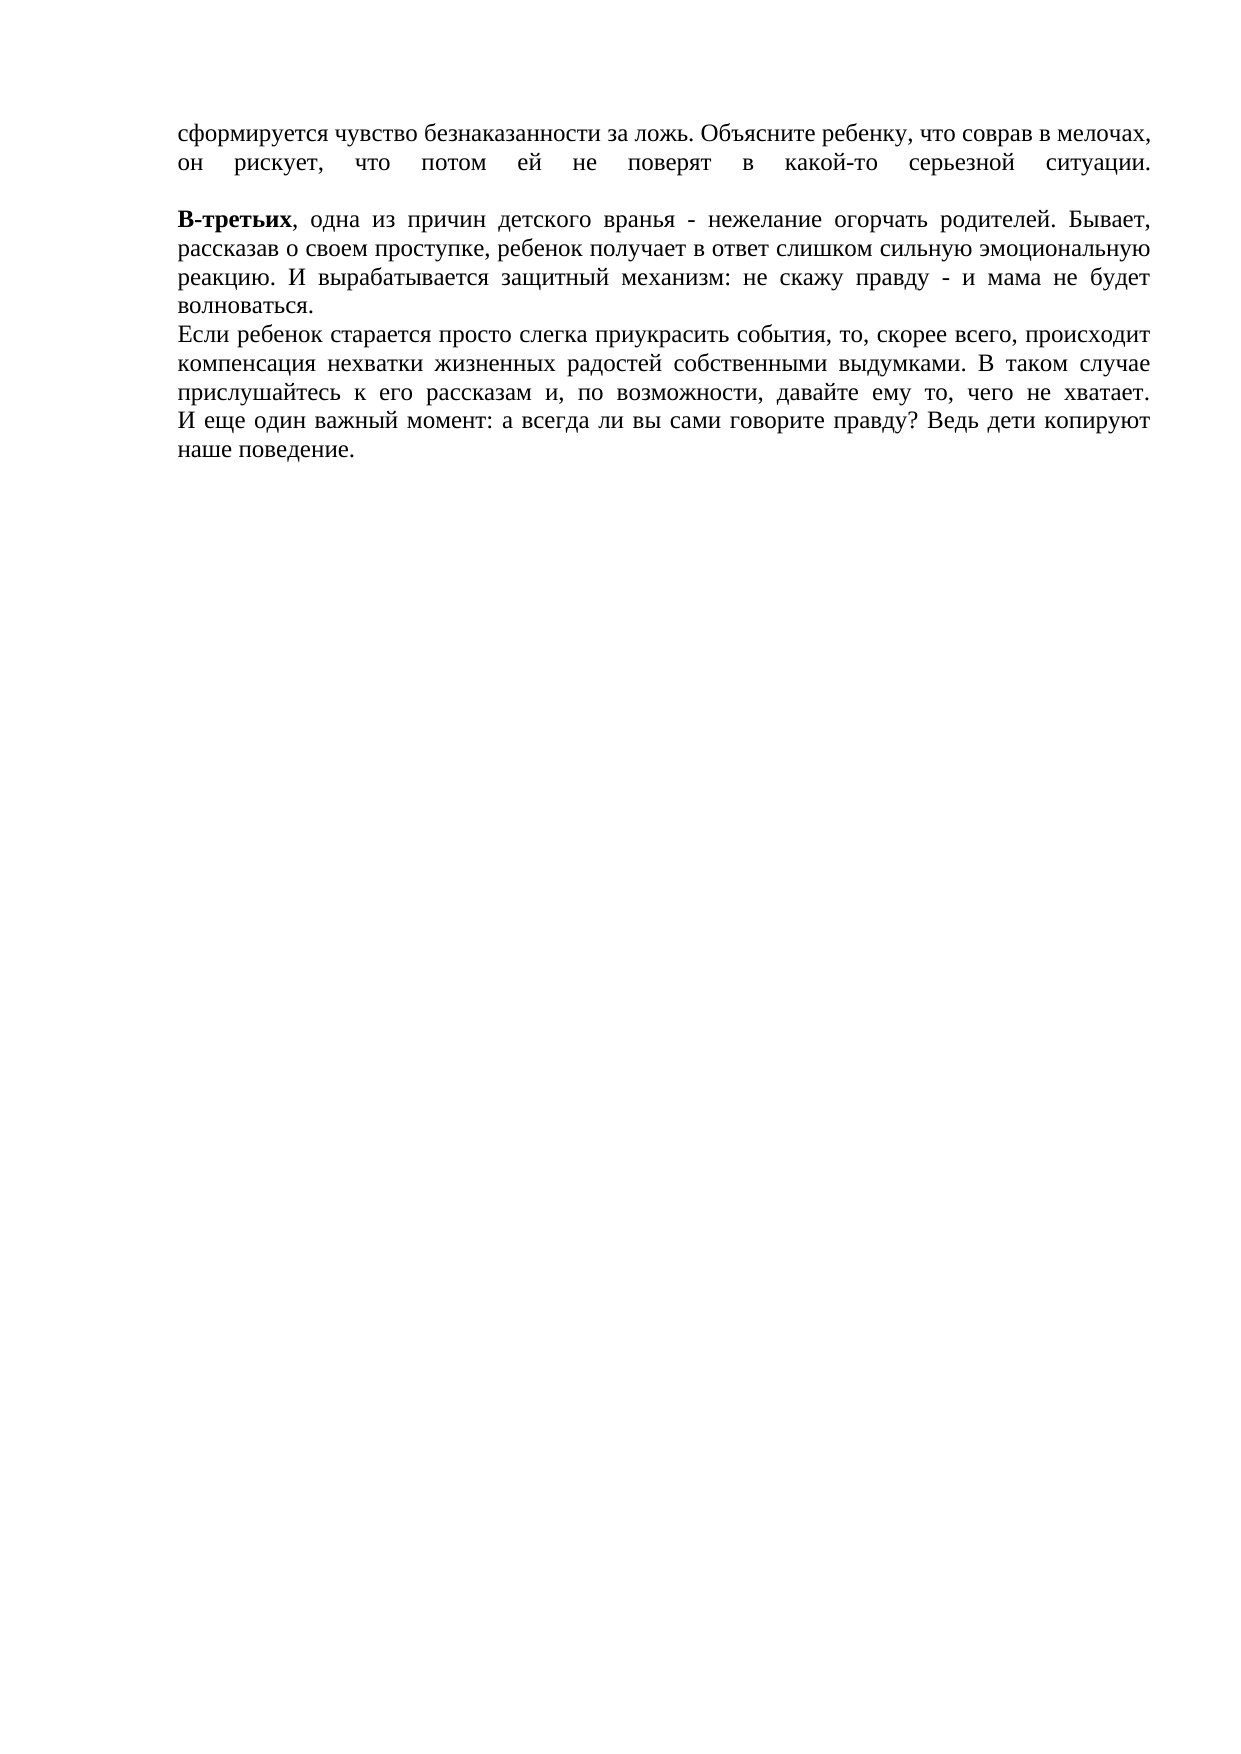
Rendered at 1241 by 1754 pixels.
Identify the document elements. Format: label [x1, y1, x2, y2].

text [177, 118, 1152, 463]
